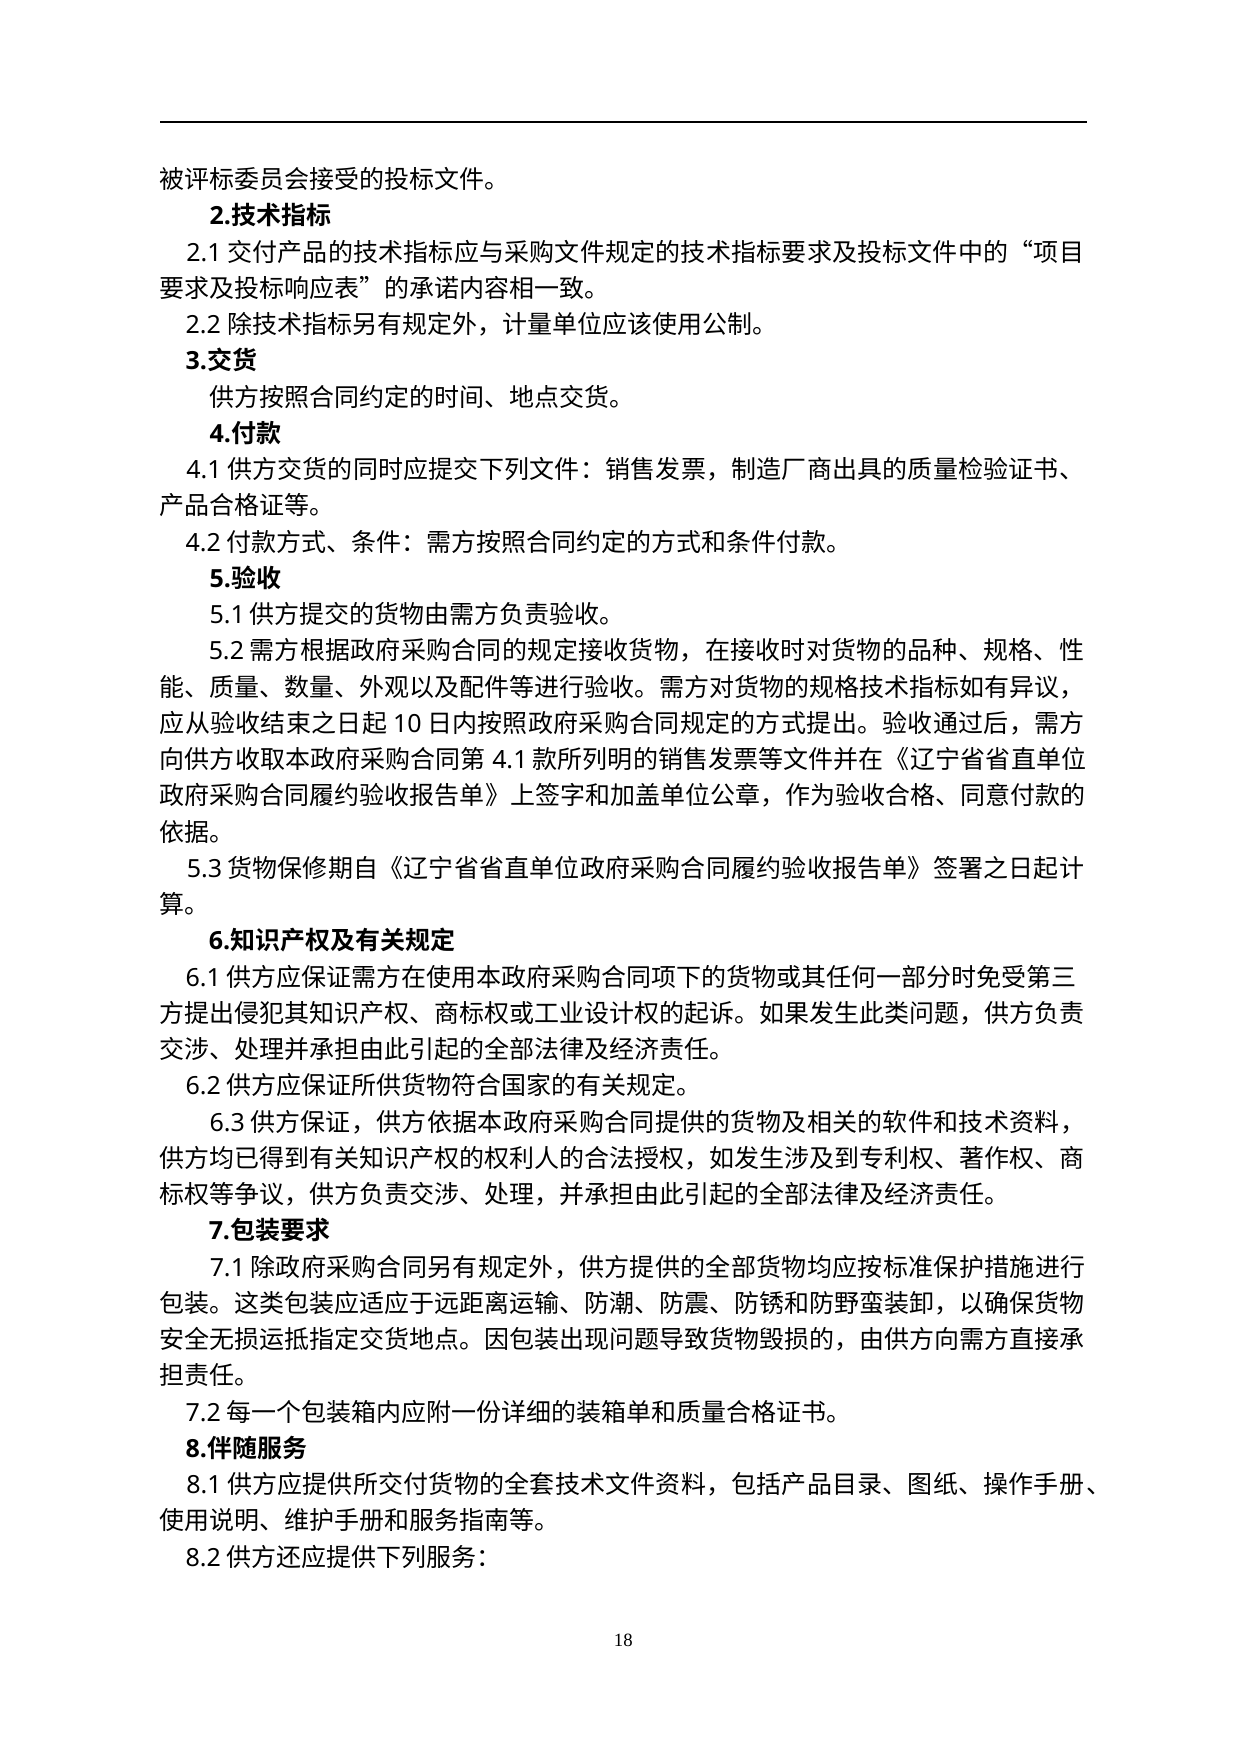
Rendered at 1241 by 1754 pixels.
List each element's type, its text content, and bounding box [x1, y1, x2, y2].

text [159, 1247, 1087, 1573]
text 6.3供方保证，供方依据本政府采购合同提供的货物及相关的软件和技术资料，供方均已得到有关知识产权的权利人的合法授权，如发生涉及到专利权、著作权、商标权等争议，供方负责交涉、处理，并承担由此引起的全部法律及经济责任。 [159, 1102, 1087, 1211]
text 5.2需方根据政府采购合同的规定接收货物，在接收时对货物的品种、规格、性能、质量、数量、外观以及配件等进行验收。需方对货物的规格技术指标如有异议，应从验收结束之日起10日内按照政府采购合同规定的方式提出。验收通过后，需方向供方收取本政府采购合同第4.1款所列明的销售发票等文件并在《辽宁省省直单位政府采购合同履约验收报告单》上签字和加盖单位公章，作为验收合格、同意付款的依据。 5.3货物保修期自《辽宁省省直单位政府采购合同履约验收报告单》签署之日起计算。 [159, 631, 1087, 921]
text 2.技术指标 2.1交付产品的技术指标应与采购文件规定的技术指标要求及投标文件中的“项目要求及投标响应表”的承诺内容相一致。 2.2 除技术指标另有规定外，计量单位应该使用公制。 3.交货 [159, 196, 1087, 377]
text 供方按照合同约定的时间、地点交货。 [159, 377, 1087, 413]
text 5.1供方提交的货物由需方负责验收。 [159, 594, 1087, 631]
text 6.知识产权及有关规定 6.1供方应保证需方在使用本政府采购合同项下的货物或其任何一部分时免受第三方提出侵犯其知识产权、商标权或工业设计权的起诉。如果发生此类问题，供方负责交涉、处理并承担由此引起的全部法律及经济责任。 6.2供方应保证所供货物符合国家的有关规定。 [159, 921, 1087, 1102]
text 4.付款 4.1供方交货的同时应提交下列文件：销售发票，制造厂商出具的质量检验证书、产品合格证等。 4.2付款方式、条件：需方按照合同约定的方式和条件付款。 [159, 413, 1087, 558]
text 5.验收 [159, 558, 1087, 594]
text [159, 159, 1087, 196]
text 7.包装要求 [159, 1211, 1087, 1247]
